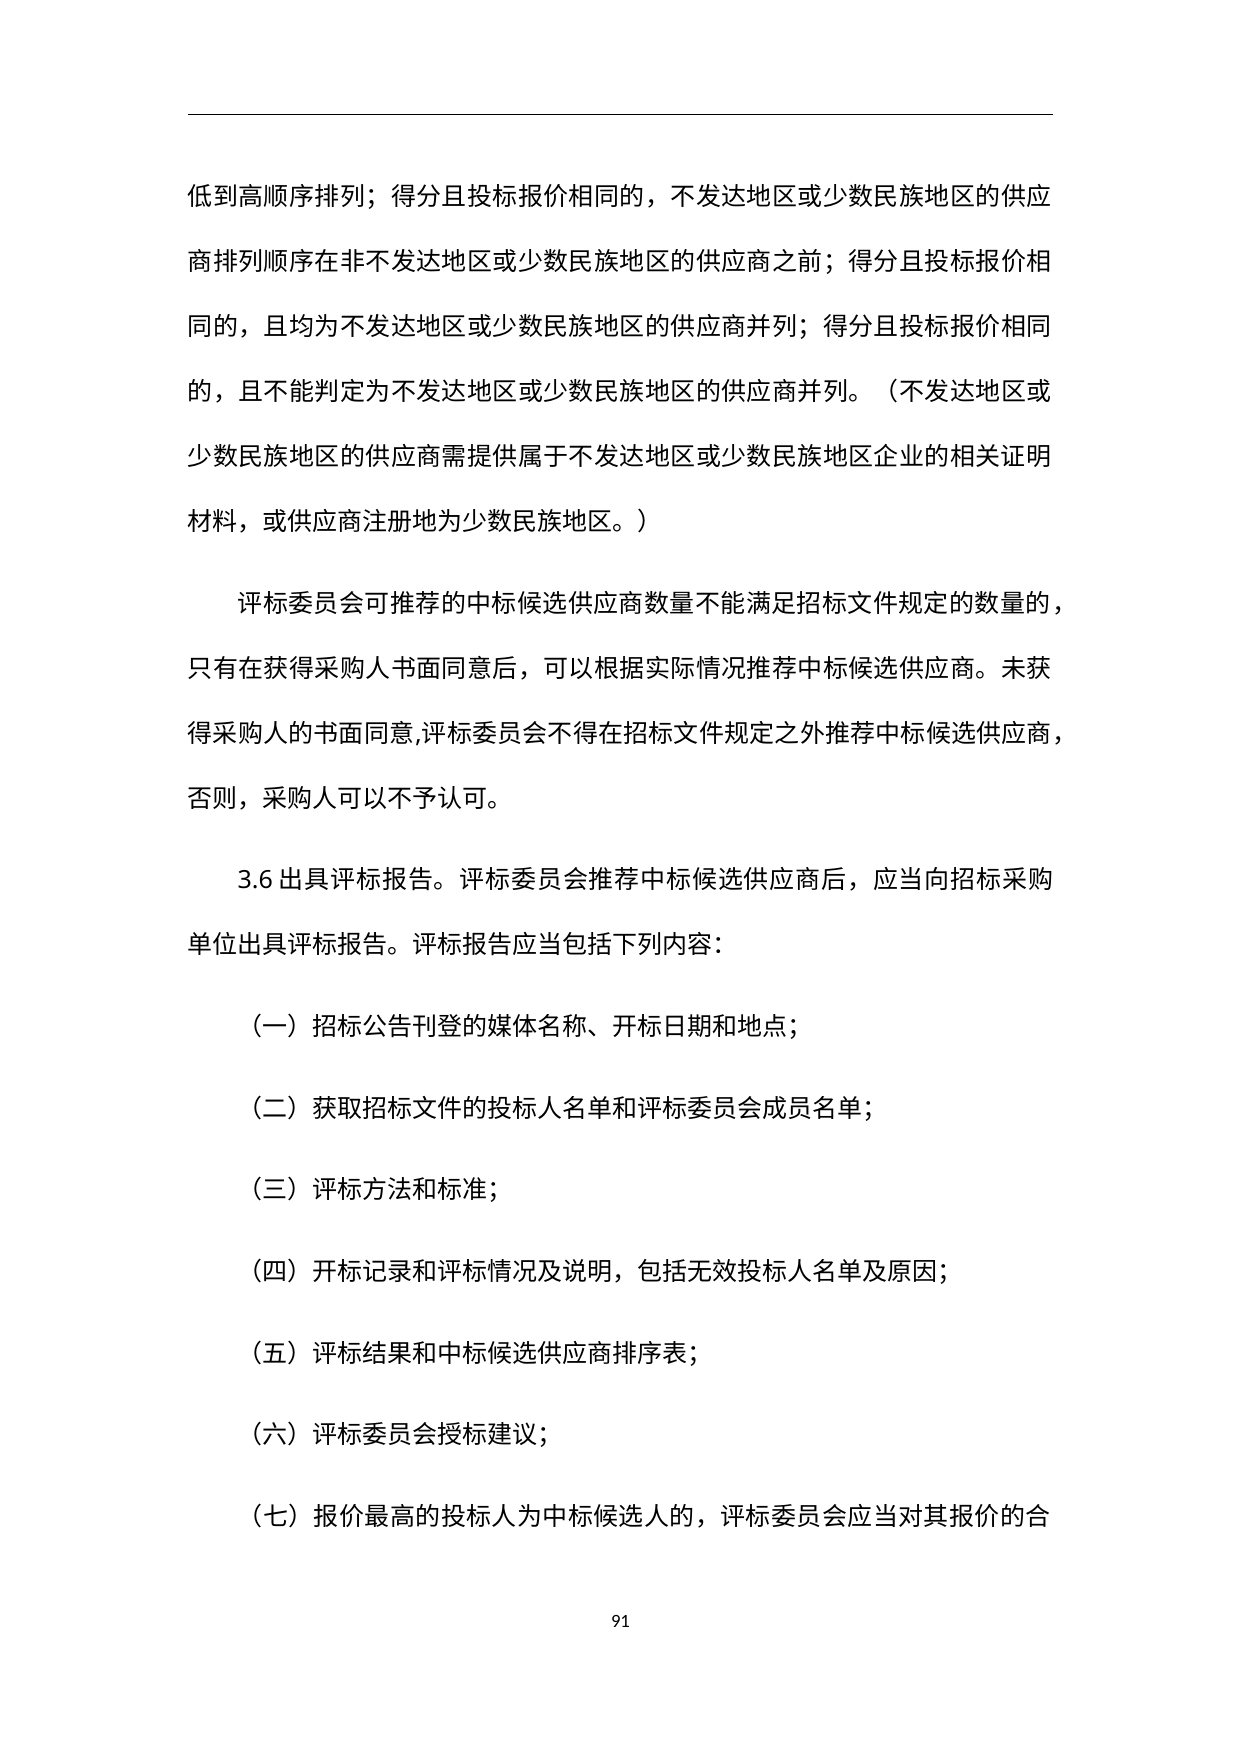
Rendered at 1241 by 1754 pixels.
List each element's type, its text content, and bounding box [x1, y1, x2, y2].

text （五）评标结果和中标候选供应商排序表； [187, 1319, 1053, 1384]
text （三）评标方法和标准； [187, 1155, 1053, 1220]
text （二）获取招标文件的投标人名单和评标委员会成员名单； [187, 1074, 1053, 1139]
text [187, 1482, 1053, 1547]
text 3.6出具评标报告。评标委员会推荐中标候选供应商后，应当向招标采购单位出具评标报告。评标报告应当包括下列内容： [187, 845, 1053, 975]
text 评标委员会可推荐的中标候选供应商数量不能满足招标文件规定的数量的，只有在获得采购人书面同意后，可以根据实际情况推荐中标候选供应商。未获得采购人的书面同意,评标委员会不得在招标文件规定之外推荐中标候选供应商，否则，采购人可以不予认可。 [187, 569, 1053, 829]
text （四）开标记录和评标情况及说明，包括无效投标人名单及原因； [187, 1237, 1053, 1302]
text （一）招标公告刊登的媒体名称、开标日期和地点； [187, 992, 1053, 1057]
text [187, 162, 1053, 552]
text （六）评标委员会授标建议； [187, 1400, 1053, 1465]
